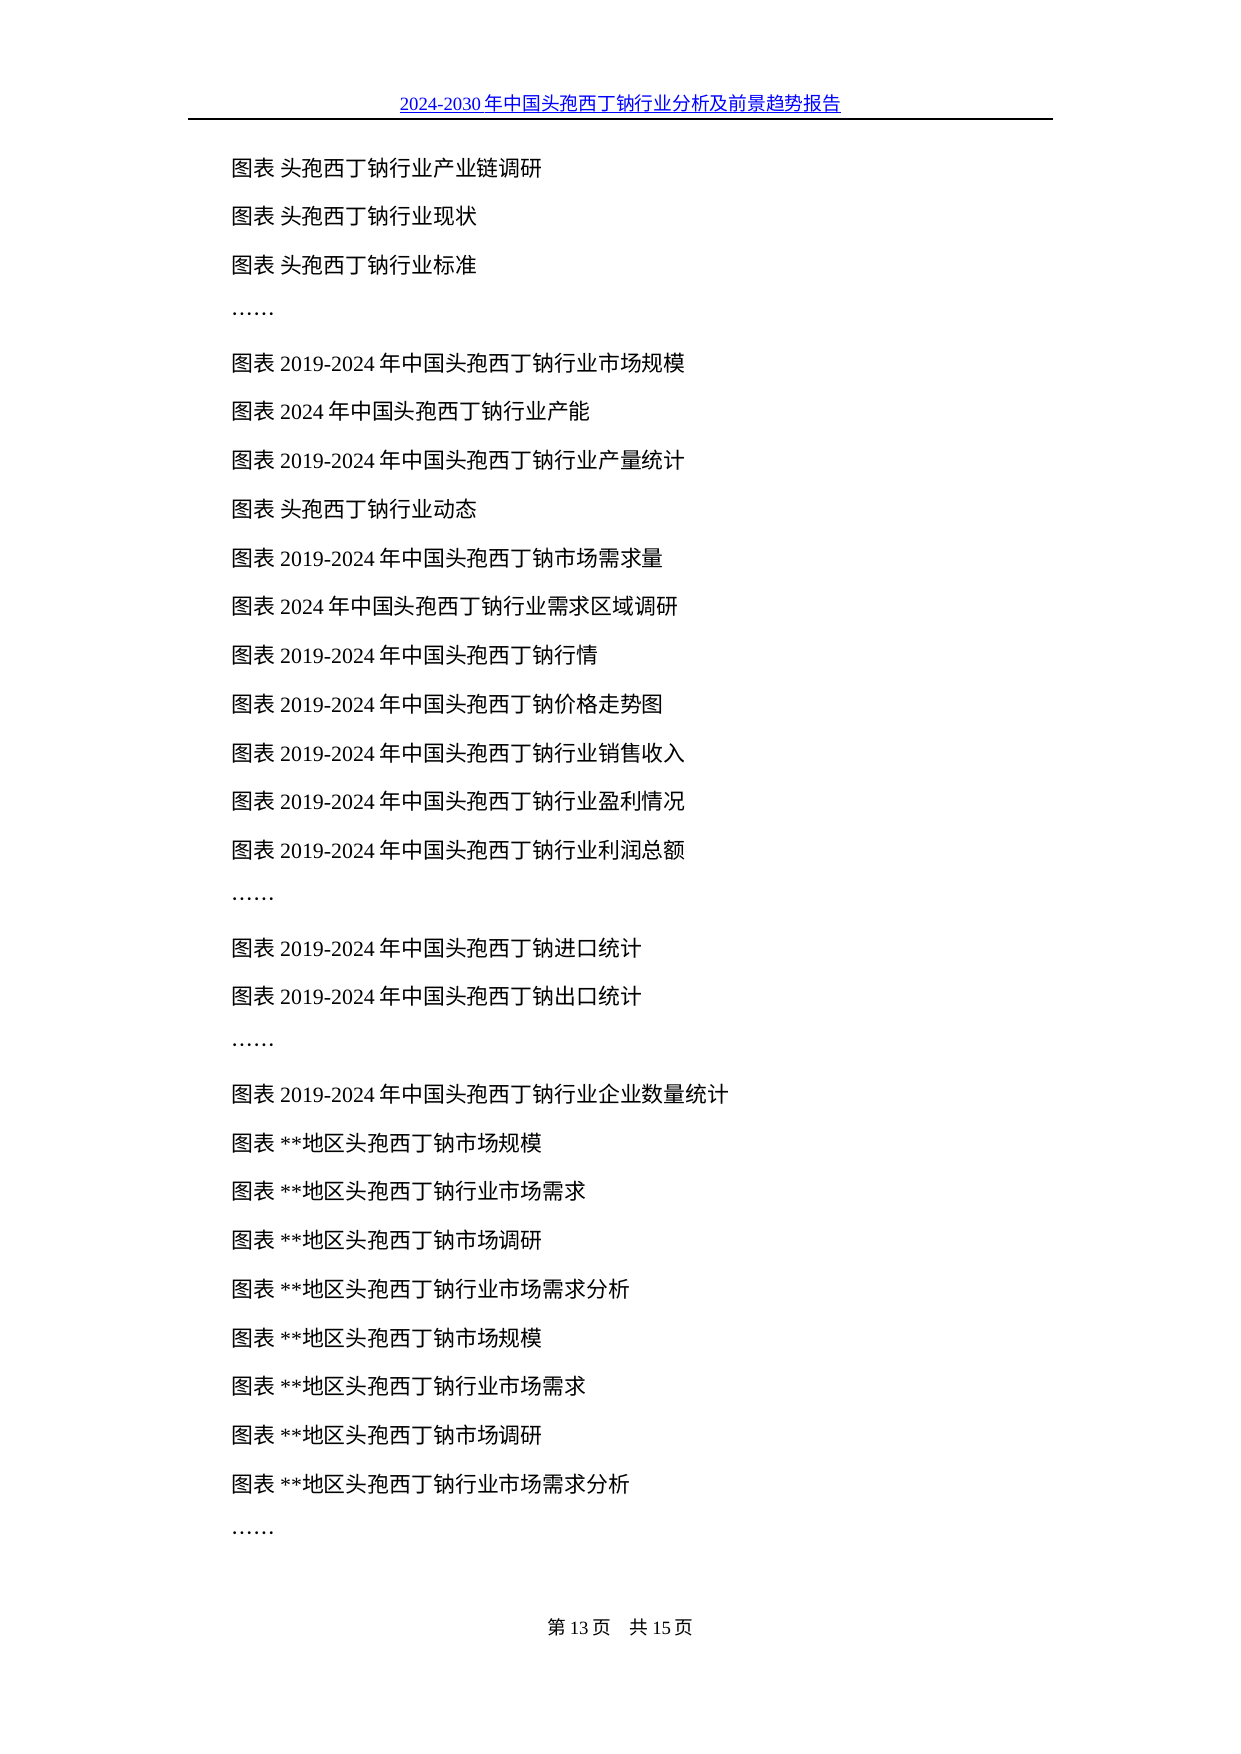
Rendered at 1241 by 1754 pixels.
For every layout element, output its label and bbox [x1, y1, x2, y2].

text [187, 150, 1053, 1548]
